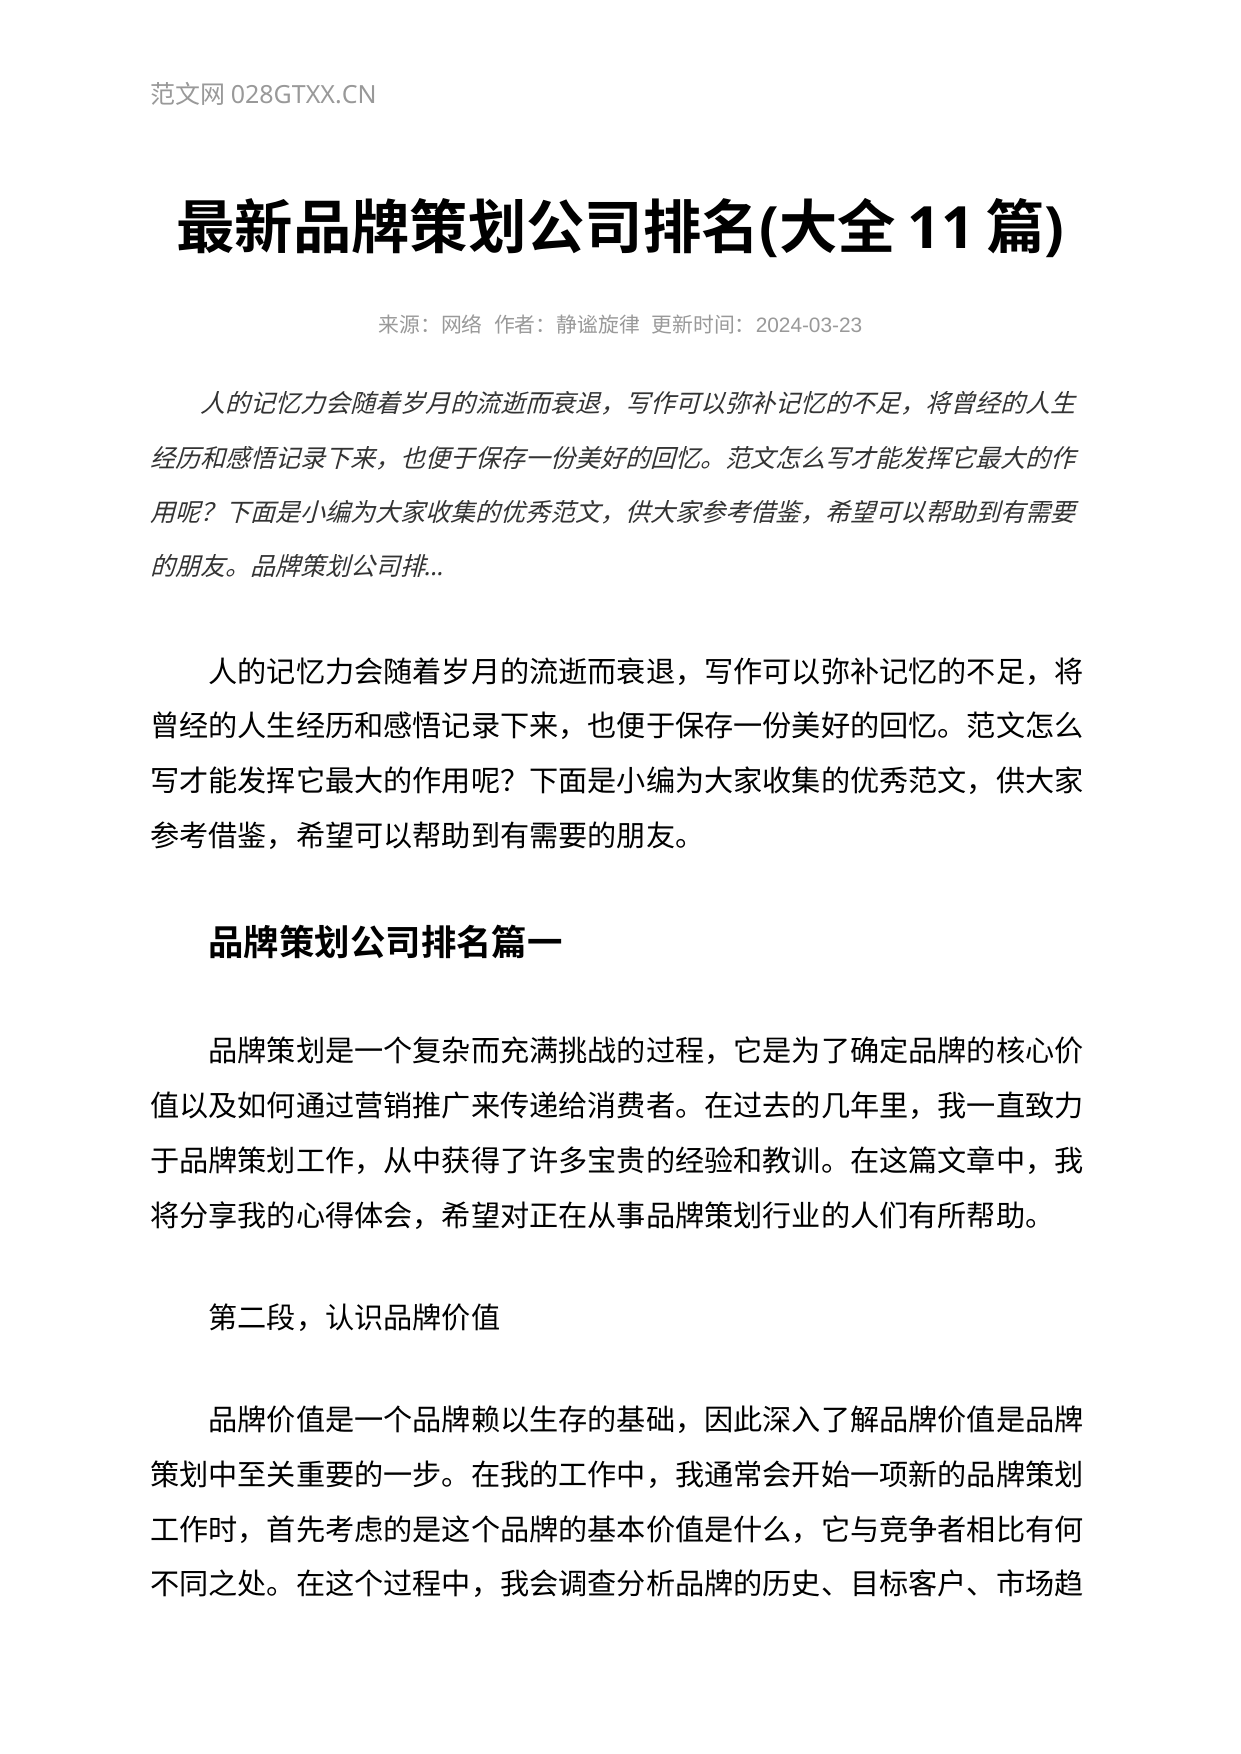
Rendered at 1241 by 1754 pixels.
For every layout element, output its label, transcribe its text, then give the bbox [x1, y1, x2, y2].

text 人的记忆力会随着岁月的流逝而衰退，写作可以弥补记忆的不足，将曾经的人生经历和感悟记录下来，也便于保存一份美好的回忆。范文怎么写才能发挥它最大的作用呢？下面是小编为大家收集的优秀范文，供大家参考借鉴，希望可以帮助到有需要的朋友。 [150, 648, 1090, 855]
text 第二段，认识品牌价值 [150, 1294, 1090, 1337]
subtitle 最新品牌策划公司排名(大全11篇) [150, 181, 1090, 266]
text 品牌策划公司排名篇一 [150, 914, 1090, 966]
text 人的记忆力会随着岁月的流逝而衰退，写作可以弥补记忆的不足，将曾经的人生经历和感悟记录下来，也便于保存一份美好的回忆。范文怎么写才能发挥它最大的作用呢？下面是小编为大家收集的优秀范文，供大家参考借鉴，希望可以帮助到有需要的朋友。品牌策划公司排... [150, 384, 1090, 583]
text 来源：网络 作者：静谧旋律 更新时间：2024-03-23 [150, 313, 1090, 337]
text 品牌策划是一个复杂而充满挑战的过程，它是为了确定品牌的核心价值以及如何通过营销推广来传递给消费者。在过去的几年里，我一直致力于品牌策划工作，从中获得了许多宝贵的经验和教训。在这篇文章中，我将分享我的心得体会，希望对正在从事品牌策划行业的人们有所帮助。 [150, 1028, 1090, 1235]
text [150, 1396, 1090, 1603]
